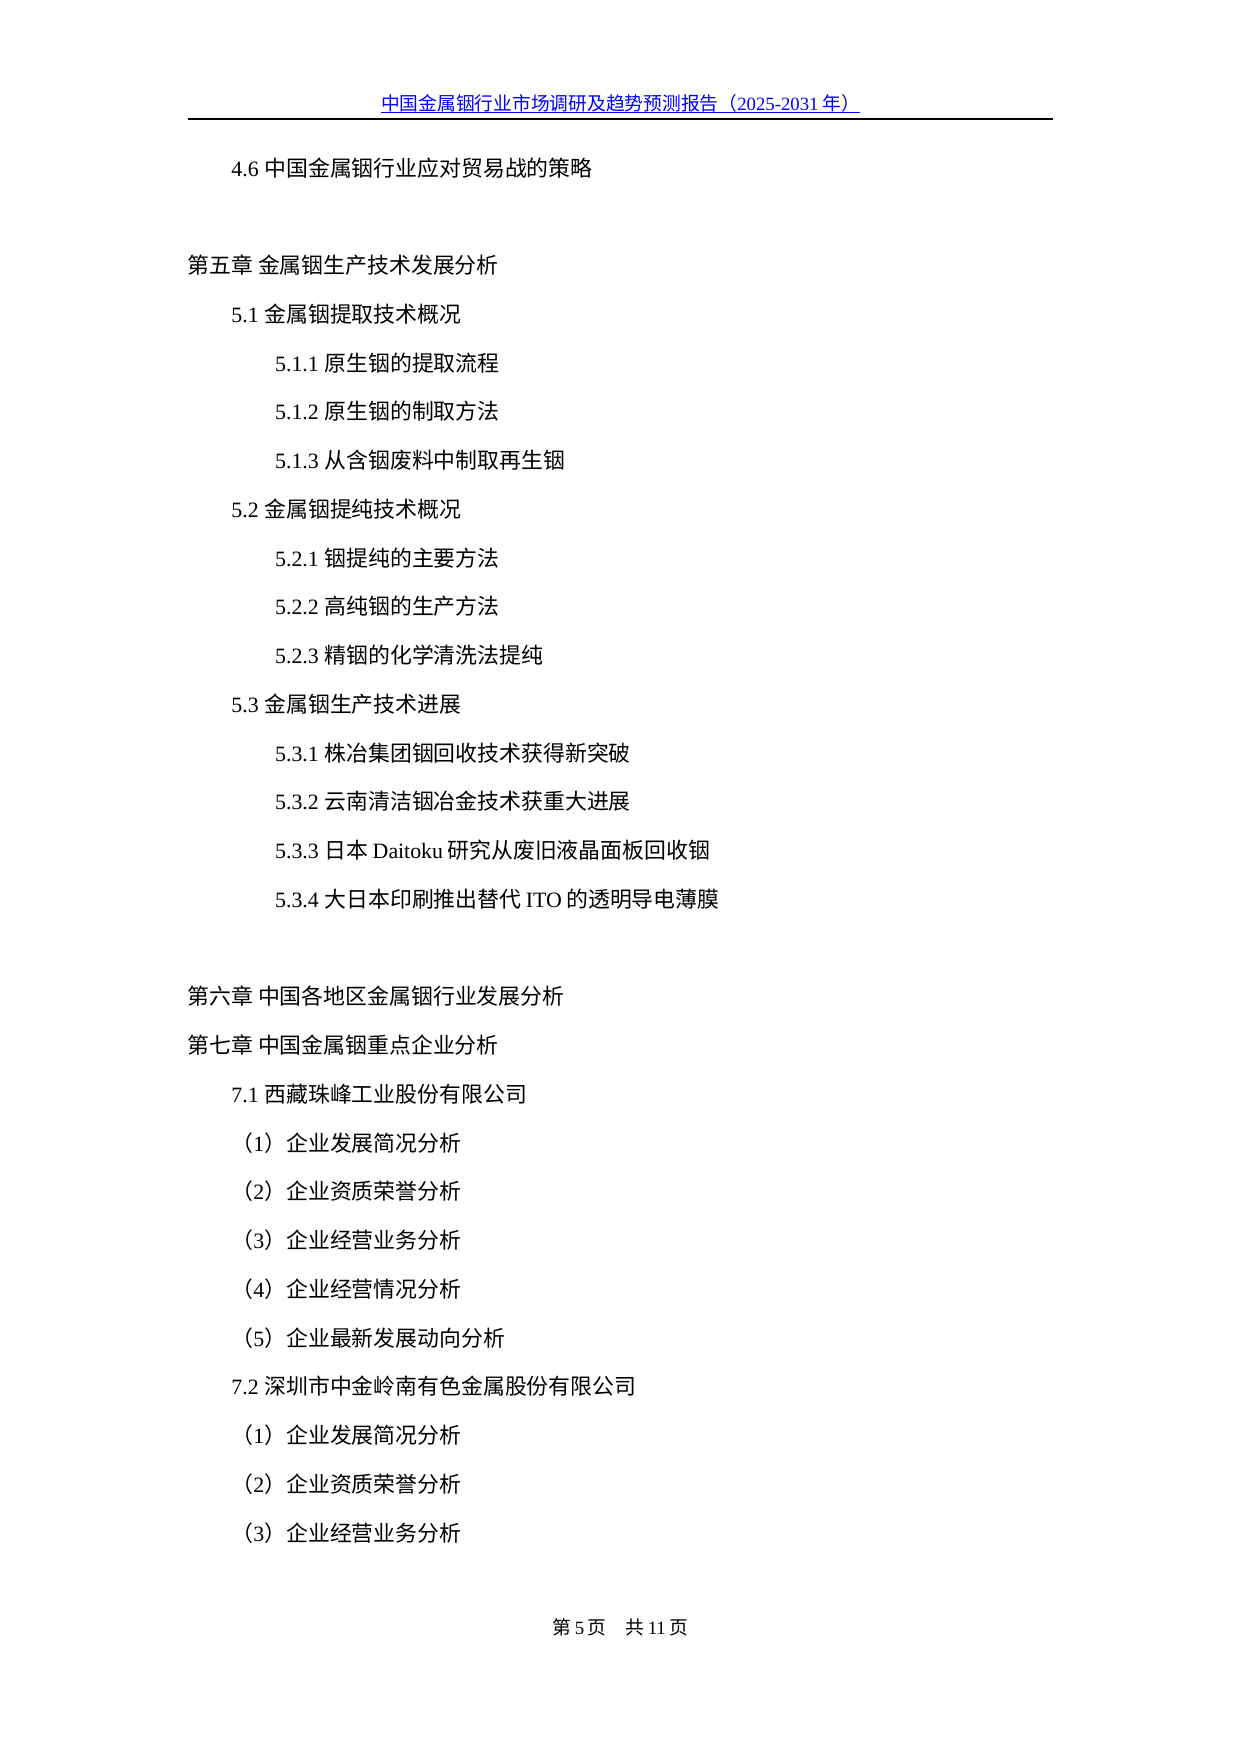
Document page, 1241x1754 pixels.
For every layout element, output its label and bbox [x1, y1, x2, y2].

text [187, 150, 1053, 1548]
